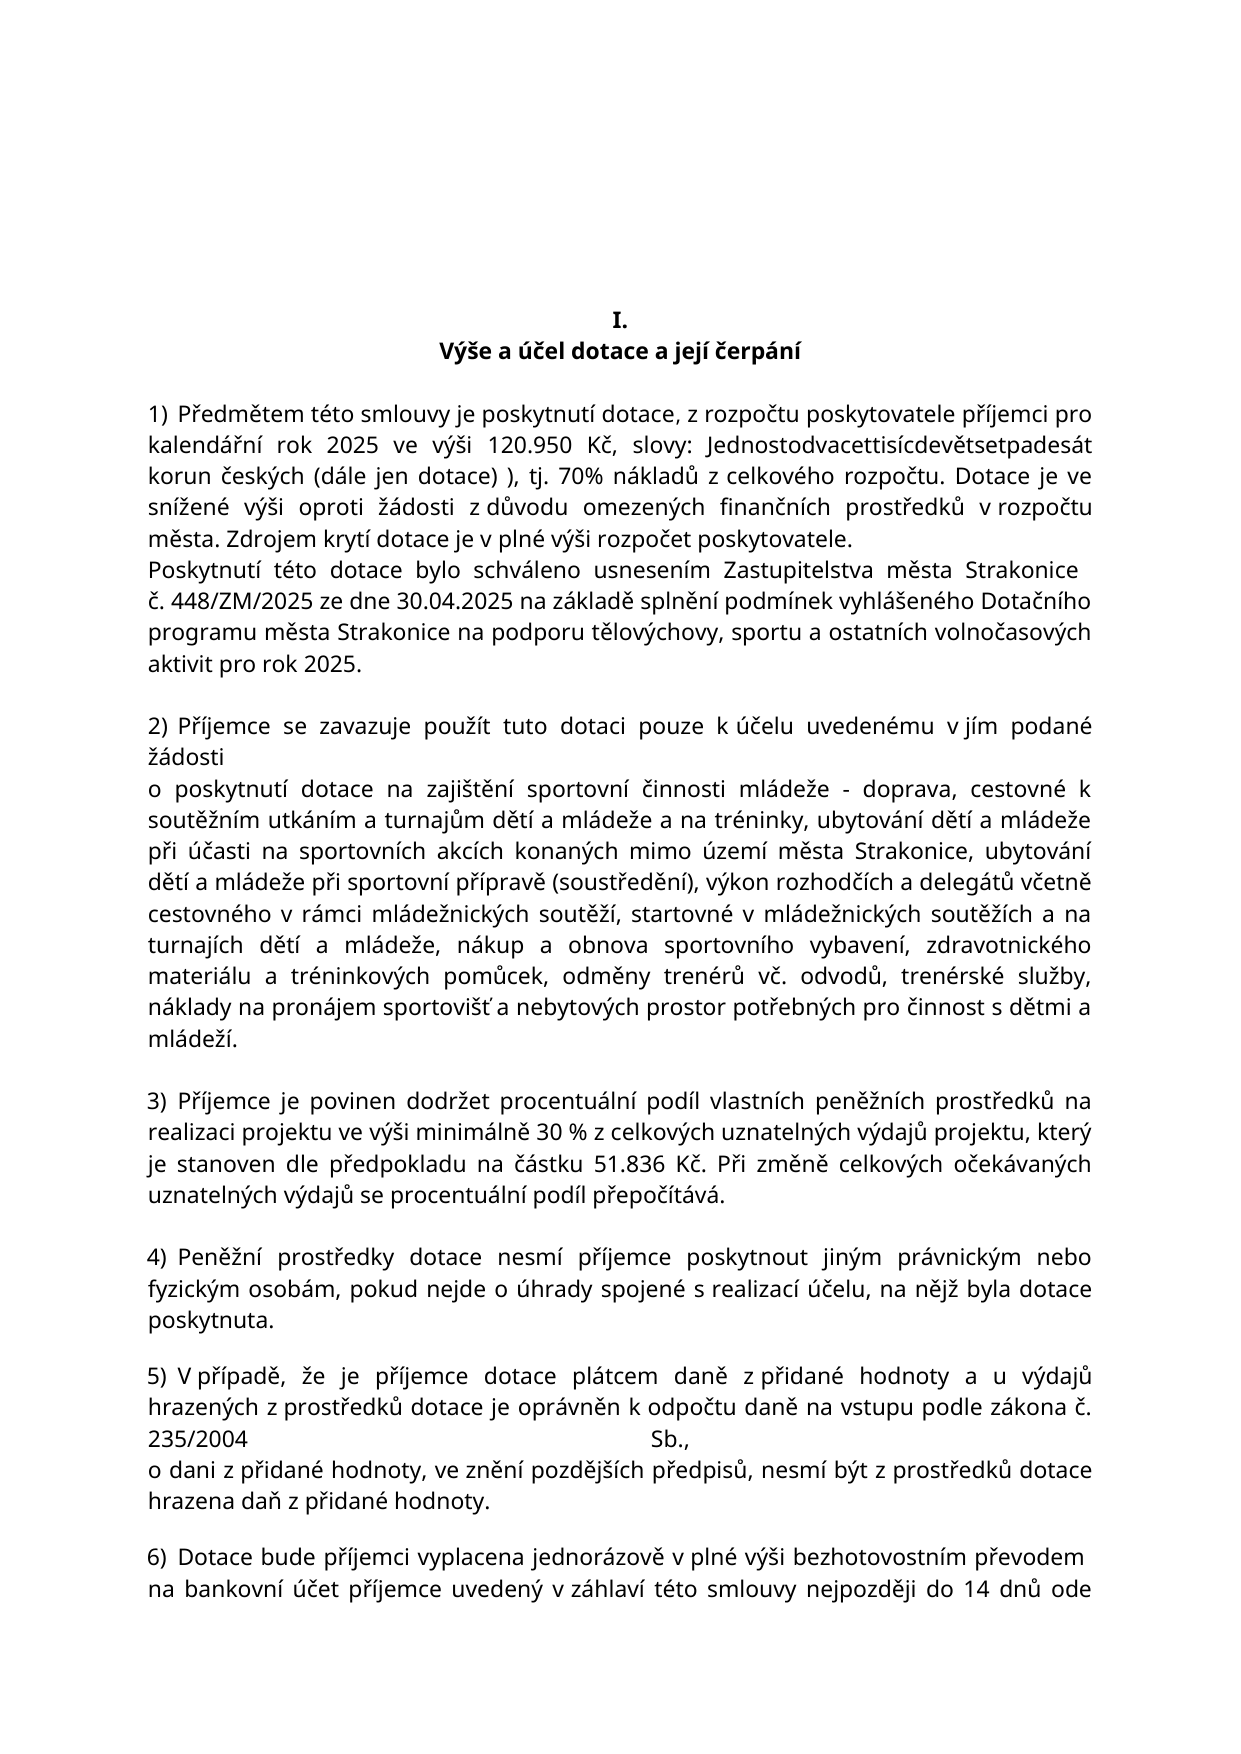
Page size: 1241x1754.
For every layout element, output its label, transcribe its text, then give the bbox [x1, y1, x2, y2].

text Poskytnutí této dotace bylo schváleno usnesením Zastupitelstva města Strakonice č. 448/ZM/2025 ze dne 30.04.2025 na základě splnění podmínek vyhlášeného Dotačního programu města Strakonice na podporu tělovýchovy, sportu a ostatních volnočasových aktivit pro rok 2025. [148, 554, 1093, 679]
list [147, 1541, 1093, 1604]
text I. [148, 304, 1093, 335]
list Příjemce je povinen dodržet procentuální podíl vlastních peněžních prostředků na realizaci projektu ve výši minimálně 30 % z celkových uznatelných výdajů projektu, který je stanoven dle předpokladu na částku 51.836 Kč. Při změně celkových očekávaných uznatelných výdajů se procentuální podíl přepočítává. [147, 1085, 1093, 1210]
text Výše a účel dotace a její čerpání [148, 335, 1093, 366]
list V případě, že je příjemce dotace plátcem daně z přidané hodnoty a u výdajů hrazených z prostředků dotace je oprávněn k odpočtu daně na vstupu podle zákona č. 235/2004 Sb., o dani z přidané hodnoty, ve znění pozdějších předpisů, nesmí být z prostředků dotace hrazena daň z přidané hodnoty. [147, 1360, 1093, 1516]
list Předmětem této smlouvy je poskytnutí dotace, z rozpočtu poskytovatele příjemci pro kalendářní rok 2025 ve výši 120.950 Kč, slovy: Jednostodvacettisícdevětsetpadesát korun českých (dále jen dotace) ), tj. 70% nákladů z celkového rozpočtu. Dotace je ve snížené výši oproti žádosti z důvodu omezených finančních prostředků v rozpočtu města. Zdrojem krytí dotace je v plné výši rozpočet poskytovatele. [148, 398, 1093, 554]
list Příjemce se zavazuje použít tuto dotaci pouze k účelu uvedenému v jím podané žádosti o poskytnutí dotace na zajištění sportovní činnosti mládeže - doprava, cestovné k soutěžním utkáním a turnajům dětí a mládeže a na tréninky, ubytování dětí a mládeže při účasti na sportovních akcích konaných mimo území města Strakonice, ubytování dětí a mládeže při sportovní přípravě (soustředění), výkon rozhodčích a delegátů včetně cestovného v rámci mládežnických soutěží, startovné v mládežnických soutěžích a na turnajích dětí a mládeže, nákup a obnova sportovního vybavení, zdravotnického materiálu a tréninkových pomůcek, odměny trenérů vč. odvodů, trenérské služby, náklady na pronájem sportovišť a nebytových prostor potřebných pro činnost s dětmi a mládeží. [148, 710, 1093, 1054]
list Peněžní prostředky dotace nesmí příjemce poskytnout jiným právnickým nebo fyzickým osobám, pokud nejde o úhrady spojené s realizací účelu, na nějž byla dotace poskytnuta. [147, 1241, 1093, 1335]
